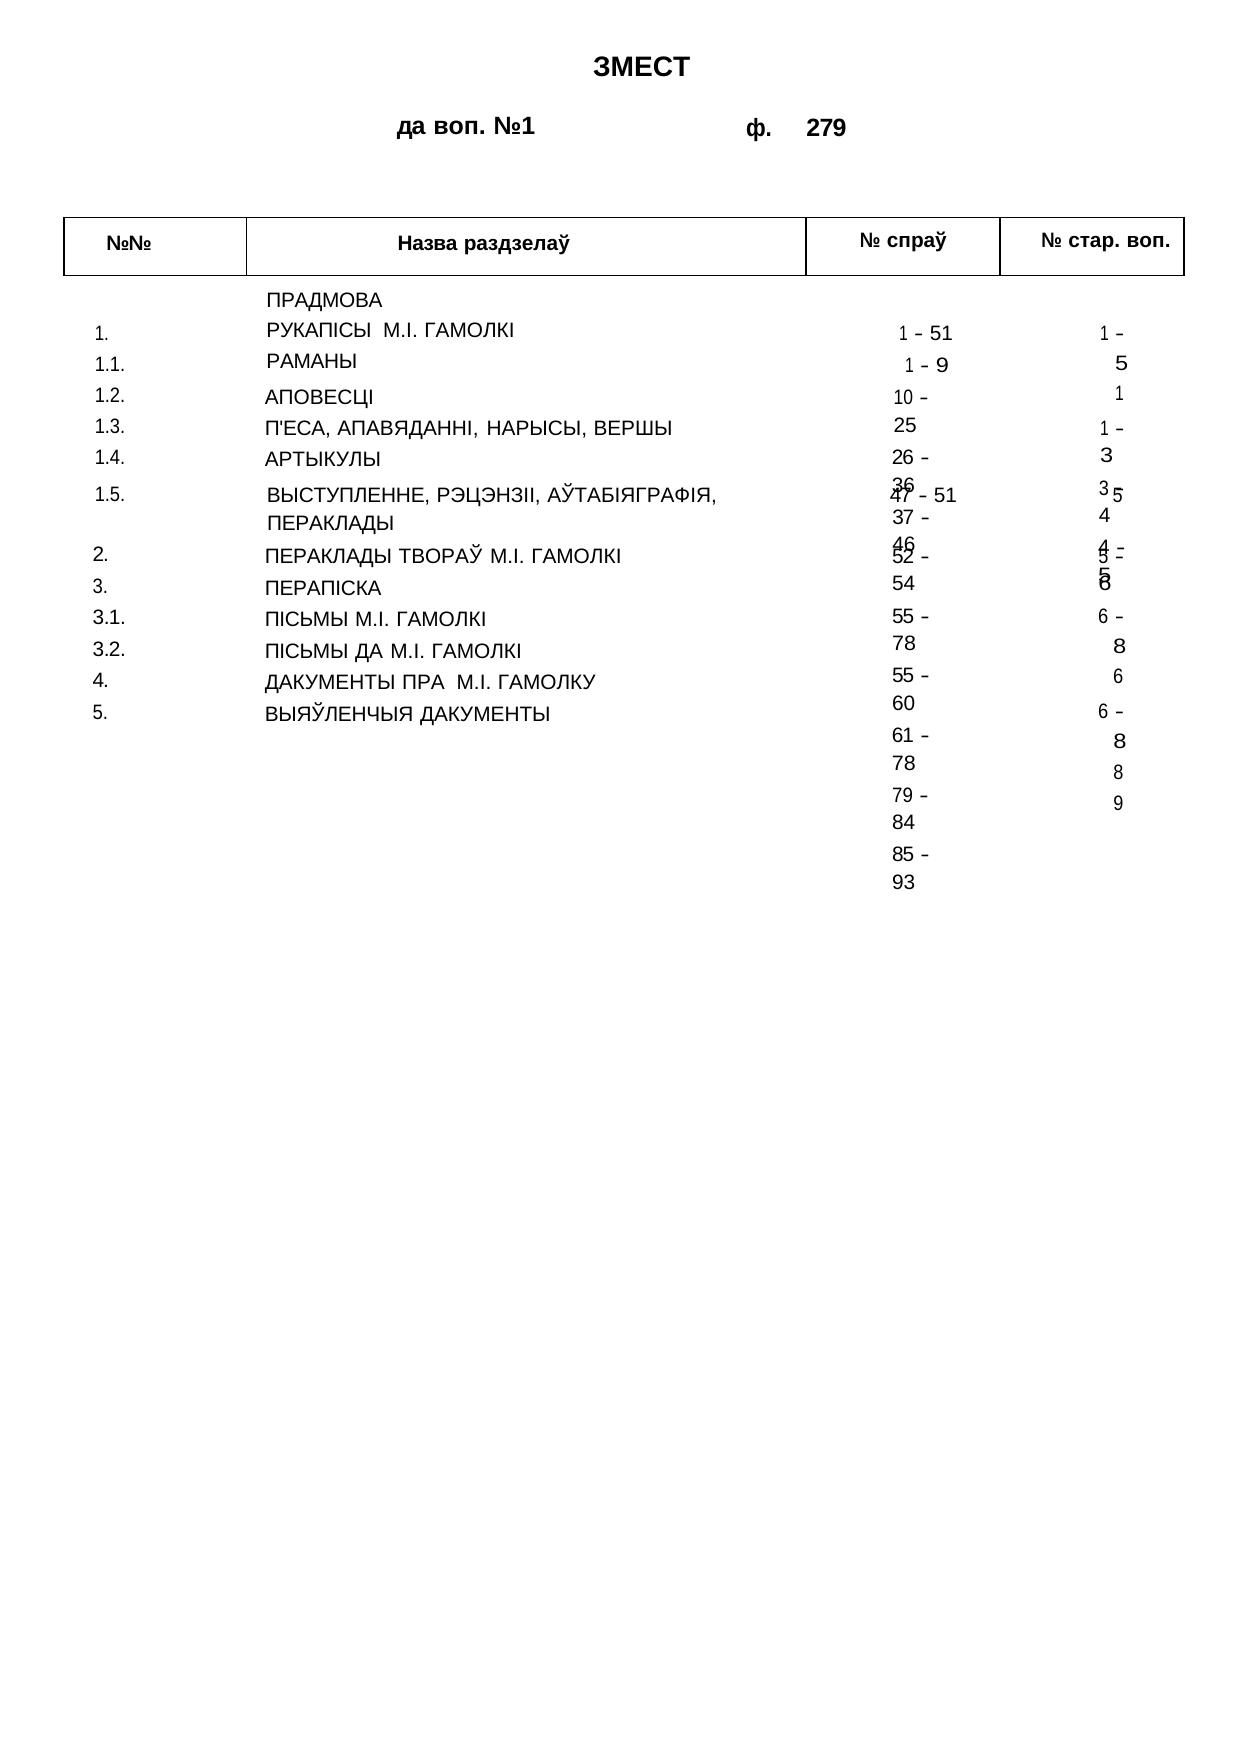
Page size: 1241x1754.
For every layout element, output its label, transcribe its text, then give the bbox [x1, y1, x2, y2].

text 1. 1.1. 1.2. 1.3. 1.4. [94, 321, 130, 469]
table_header № спраў [807, 218, 999, 274]
table_header Назва раздзелаў [247, 218, 805, 274]
table_header №№ [65, 218, 246, 274]
text 2. 3. 3.1. 3.2. 4. 5. [92, 542, 130, 724]
table_header № стар. воп. [1001, 218, 1183, 274]
text 1.5. [94, 482, 1203, 506]
text да воп. №1 [397, 111, 1203, 140]
text ЗМЕСТ [593, 50, 1203, 83]
